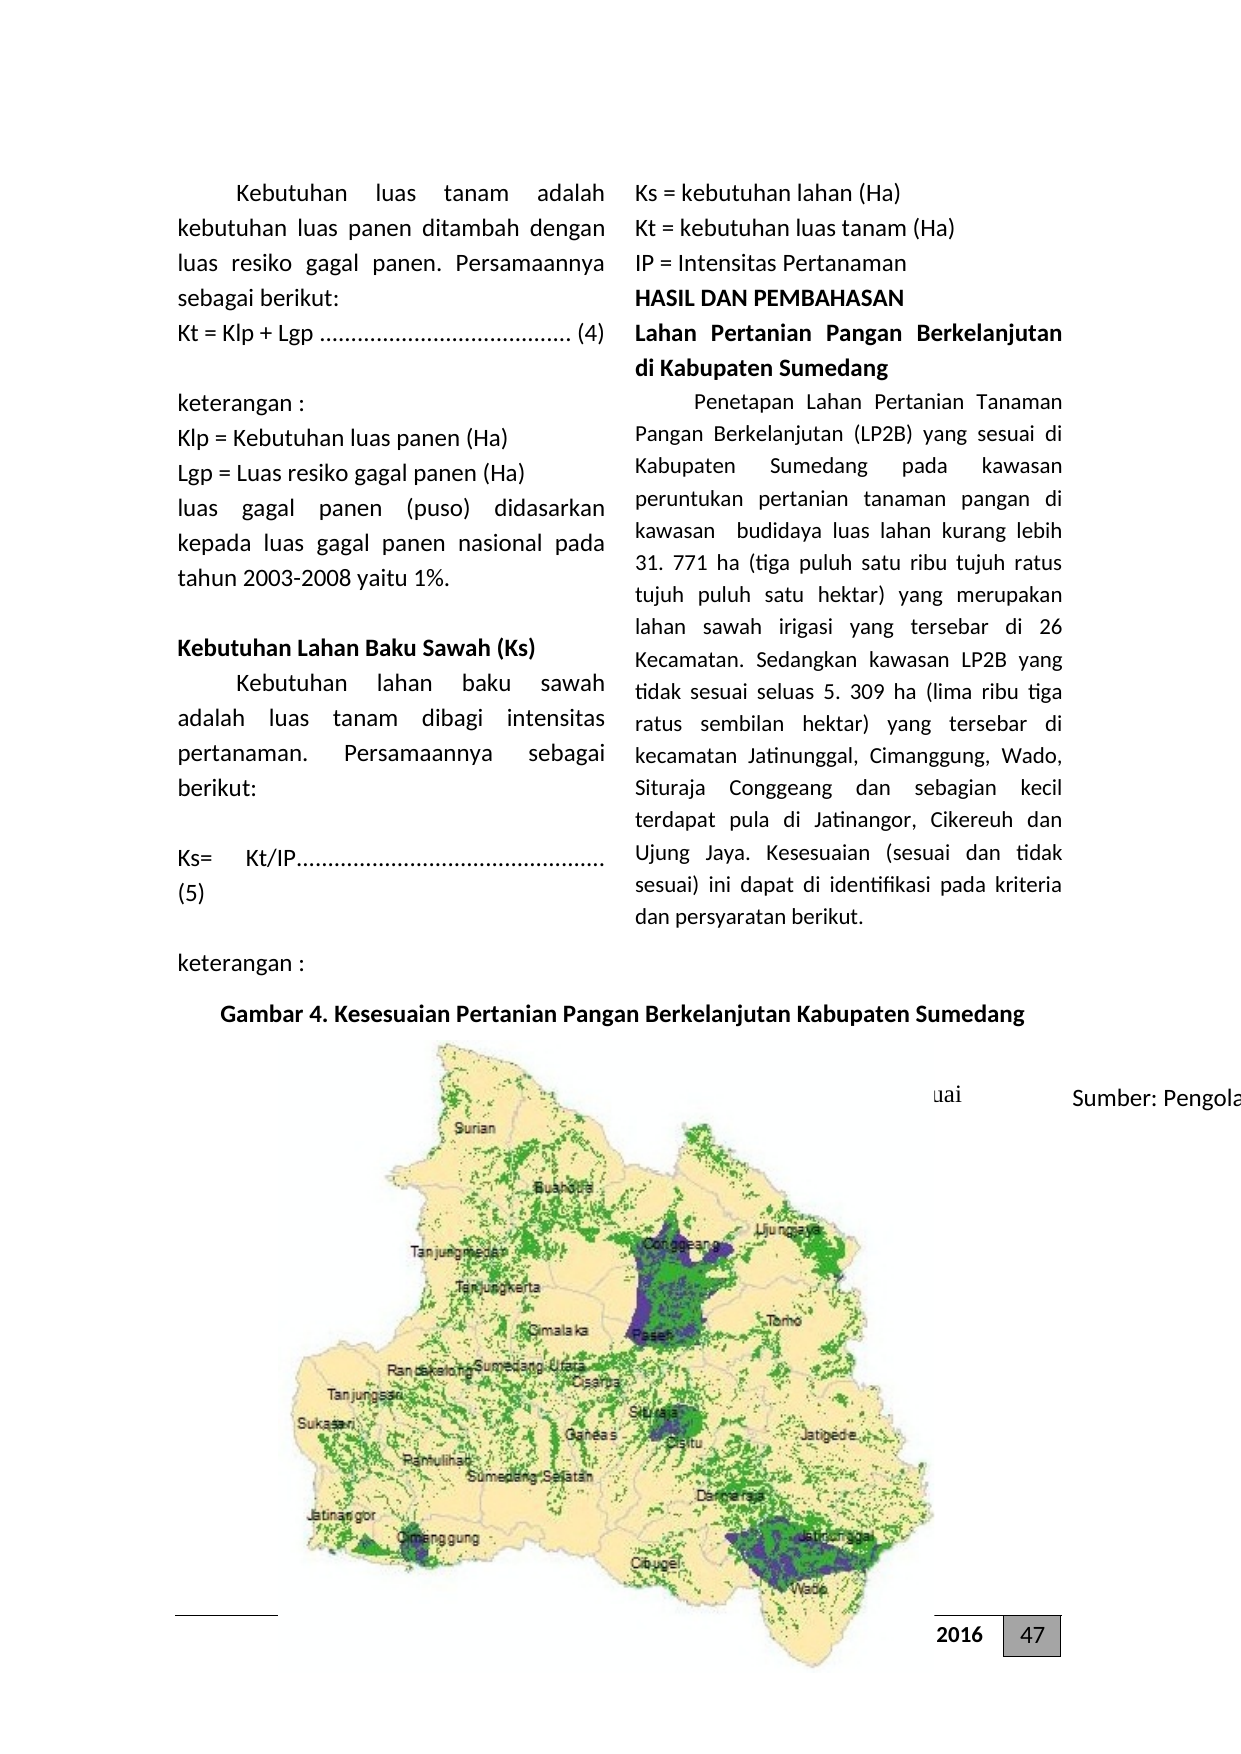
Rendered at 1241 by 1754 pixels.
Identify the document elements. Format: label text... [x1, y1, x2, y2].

list Lahan Pertanian Pangan Berkelanjutan di Kabupaten Sumedang [635, 317, 1063, 383]
text HASIL DAN PEMBAHASAN [635, 282, 1063, 313]
text Kebutuhan lahan baku sawah adalah luas tanam dibagi intensitas pertanaman. Persamaannya sebagai berikut: [177, 667, 605, 803]
list Penetapan Lahan Pertanian Tanaman Pangan Berkelanjutan (LP2B) yang sesuai di Kabupaten Sumedang pada kawasan peruntukan pertanian tanaman pangan di kawasan budidaya luas lahan kurang lebih 31. 771 ha (tiga puluh satu ribu tujuh ratus tujuh puluh satu hektar) yang merupakan lahan sawah irigasi yang tersebar di 26 Kecamatan. Sedangkan kawasan LP2B yang tidak sesuai seluas 5. 309 ha (lima ribu tiga ratus sembilan hektar) yang tersebar di kecamatan Jatinunggal, Cimanggung, Wado, Situraja Conggeang dan sebagian kecil terdapat pula di Jatinangor, Cikereuh dan Ujung Jaya. Kesesuaian (sesuai dan tidak sesuai) ini dapat di identifikasi pada kriteria dan persyaratan berikut. [635, 387, 1063, 930]
list Klp = Kebutuhan luas panen (Ha) [177, 422, 605, 453]
text Ks = kebutuhan lahan (Ha) [635, 177, 1063, 208]
list luas gagal panen (puso) didasarkan kepada luas gagal panen nasional pada tahun 2003-2008 yaitu 1%. [177, 492, 605, 593]
list Kebutuhan luas tanam adalah kebutuhan luas panen ditambah dengan luas resiko gagal panen. Persamaannya sebagai berikut: [177, 177, 605, 313]
text keterangan : [177, 947, 605, 978]
text Kt = kebutuhan luas tanam (Ha) [635, 212, 1063, 243]
list Kebutuhan Lahan Baku Sawah (Ks) [177, 632, 605, 663]
list keterangan : [177, 387, 605, 418]
text IP = Intensitas Pertanaman [635, 247, 1063, 278]
text Ks= Kt/IP.................................................(5) [177, 842, 605, 908]
list Kt = Klp + Lgp ........................................ (4) [177, 317, 605, 348]
list Lgp = Luas resiko gagal panen (Ha) [177, 457, 605, 488]
picture [278, 1040, 935, 1672]
